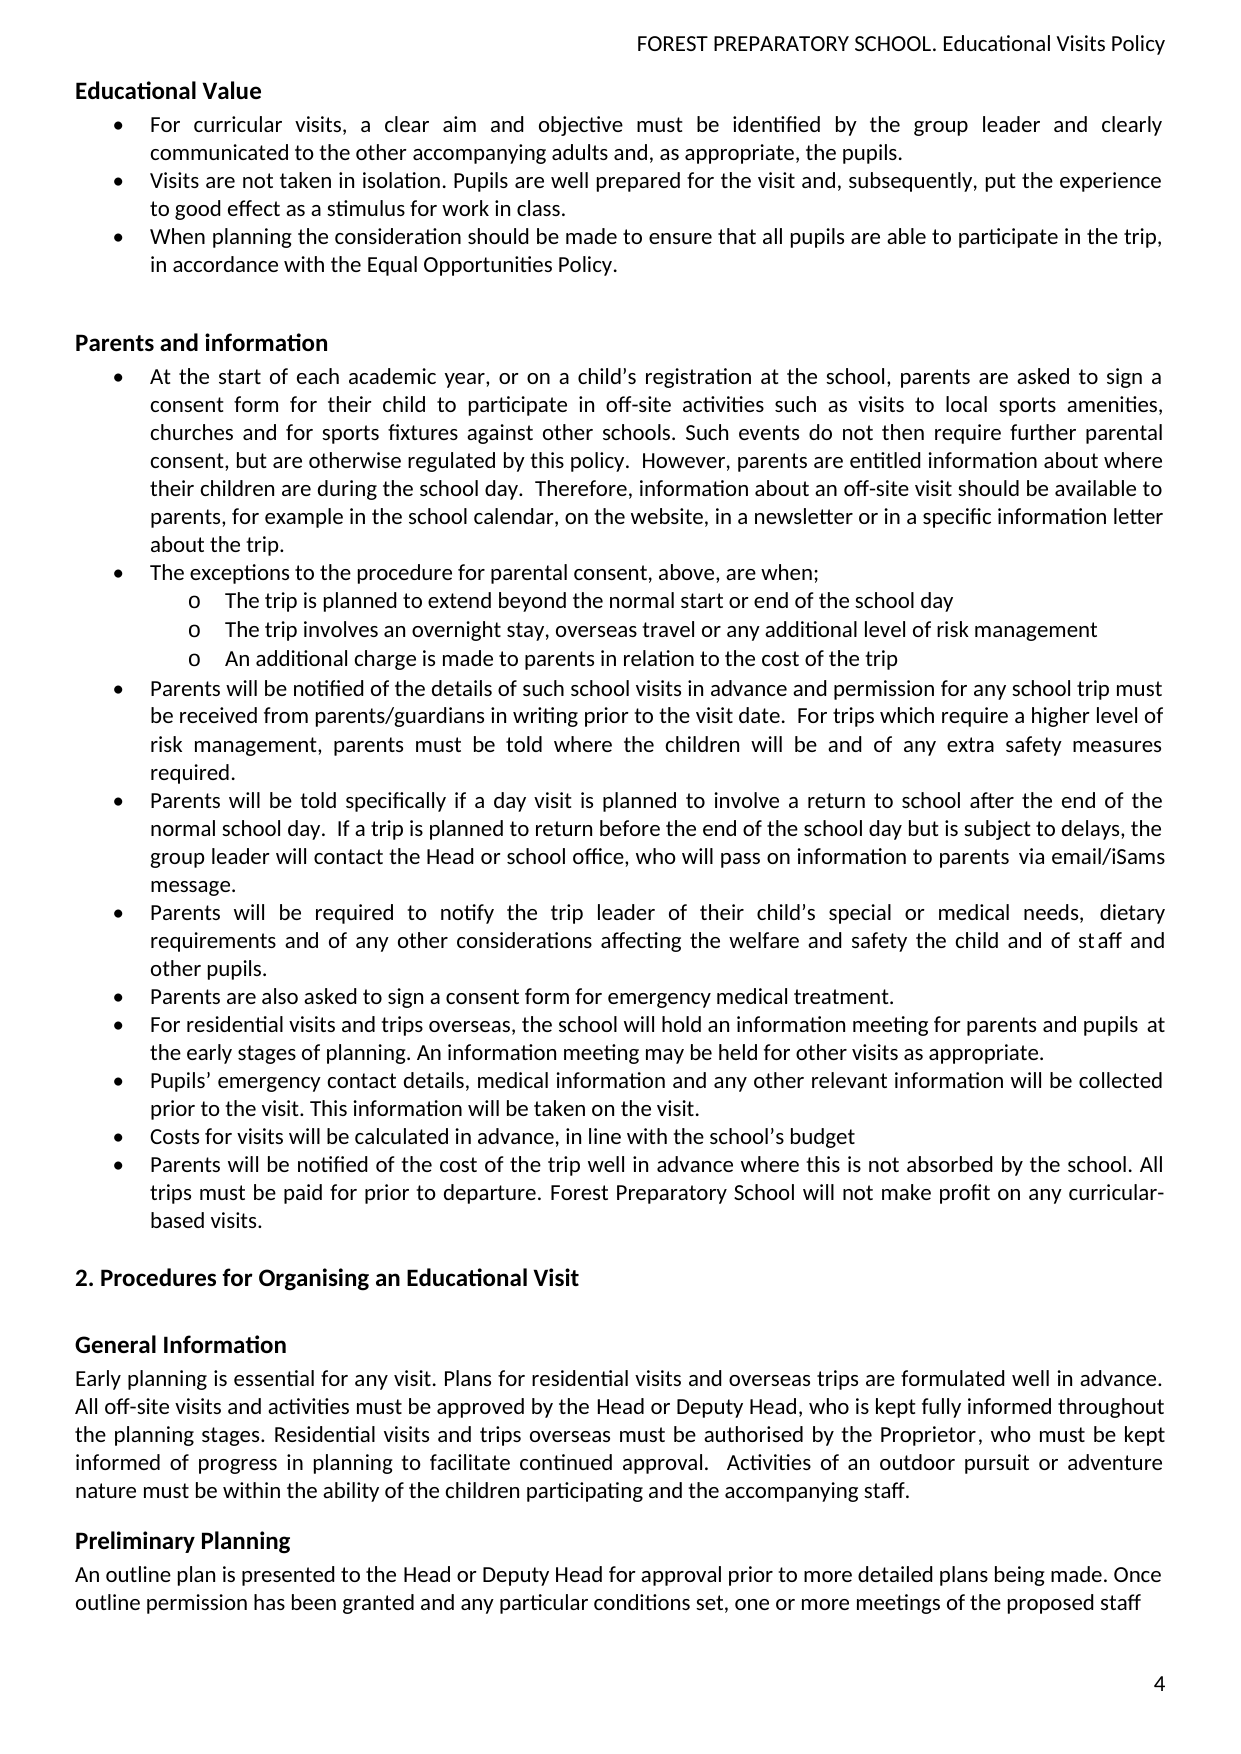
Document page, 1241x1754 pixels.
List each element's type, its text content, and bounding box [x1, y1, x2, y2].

list Parents will be notified of the details of such school visits in advance and permission for any school trip must be received from parents/guardians in writing prior to the visit date. For trips which require a higher level of risk management, parents must be told where the children will be and of any extra safety measures required. [112, 674, 1165, 786]
list Parents will be notified of the cost of the trip well in advance where this is not absorbed by the school. All trips must be paid for prior to departure. Forest Preparatory School will not make profit on any curricular-based visits. [112, 1150, 1165, 1234]
text Early planning is essential for any visit. Plans for residential visits and overseas trips are formulated well in advance. All off-site visits and activities must be approved by the Head or Deputy Head, who is kept fully informed throughout the planning stages. Residential visits and trips overseas must be authorised by the Proprietor, who must be kept informed of progress in planning to facilitate continued approval. Activities of an outdoor pursuit or adventure nature must be within the ability of the children participating and the accompanying staff. [75, 1364, 1165, 1504]
list The trip is planned to extend beyond the normal start or end of the school day [187, 586, 1165, 615]
subtitle Parents and information [75, 327, 1165, 357]
list Visits are not taken in isolation. Pupils are well prepared for the visit and, subsequently, put the experience to good effect as a stimulus for work in class. [112, 166, 1165, 222]
list When planning the consideration should be made to ensure that all pupils are able to participate in the trip, in accordance with the Equal Opportunities Policy. [112, 222, 1165, 278]
list For curricular visits, a clear aim and objective must be identified by the group leader and clearly communicated to the other accompanying adults and, as appropriate, the pupils. [112, 110, 1165, 166]
list Pupils’ emergency contact details, medical information and any other relevant information will be collected prior to the visit. This information will be taken on the visit. [112, 1066, 1165, 1122]
list An additional charge is made to parents in relation to the cost of the trip [187, 644, 1165, 674]
list Parents will be told specifically if a day visit is planned to involve a return to school after the end of the normal school day. If a trip is planned to return before the end of the school day but is subject to delays, the group leader will contact the Head or school office, who will pass on information to parents via email/iSams message. [112, 786, 1165, 898]
list For residential visits and trips overseas, the school will hold an information meeting for parents and pupils at the early stages of planning. An information meeting may be held for other visits as appropriate. [112, 1010, 1165, 1066]
list Costs for visits will be calculated in advance, in line with the school’s budget [112, 1122, 1165, 1150]
list The exceptions to the procedure for parental consent, above, are when; [112, 558, 1165, 586]
list At the start of each academic year, or on a child’s registration at the school, parents are asked to sign a consent form for their child to participate in off-site activities such as visits to local sports amenities, churches and for sports fixtures against other schools. Such events do not then require further parental consent, but are otherwise regulated by this policy. However, parents are entitled information about where their children are during the school day. Therefore, information about an off-site visit should be available to parents, for example in the school calendar, on the website, in a newsletter or in a specific information letter about the trip. [112, 362, 1165, 558]
subtitle 2. Procedures for Organising an Educational Visit [75, 1262, 1165, 1293]
list Parents are also asked to sign a consent form for emergency medical treatment. [112, 982, 1165, 1010]
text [75, 1560, 1165, 1616]
list Parents will be required to notify the trip leader of their child’s special or medical needs, dietary requirements and of any other considerations affecting the welfare and safety the child and of staff and other pupils. [112, 898, 1165, 982]
subtitle General Information [75, 1329, 1165, 1360]
subtitle Educational Value [75, 75, 1165, 106]
list The trip involves an overnight stay, overseas travel or any additional level of risk management [187, 615, 1165, 644]
subtitle Preliminary Planning [75, 1525, 1165, 1556]
